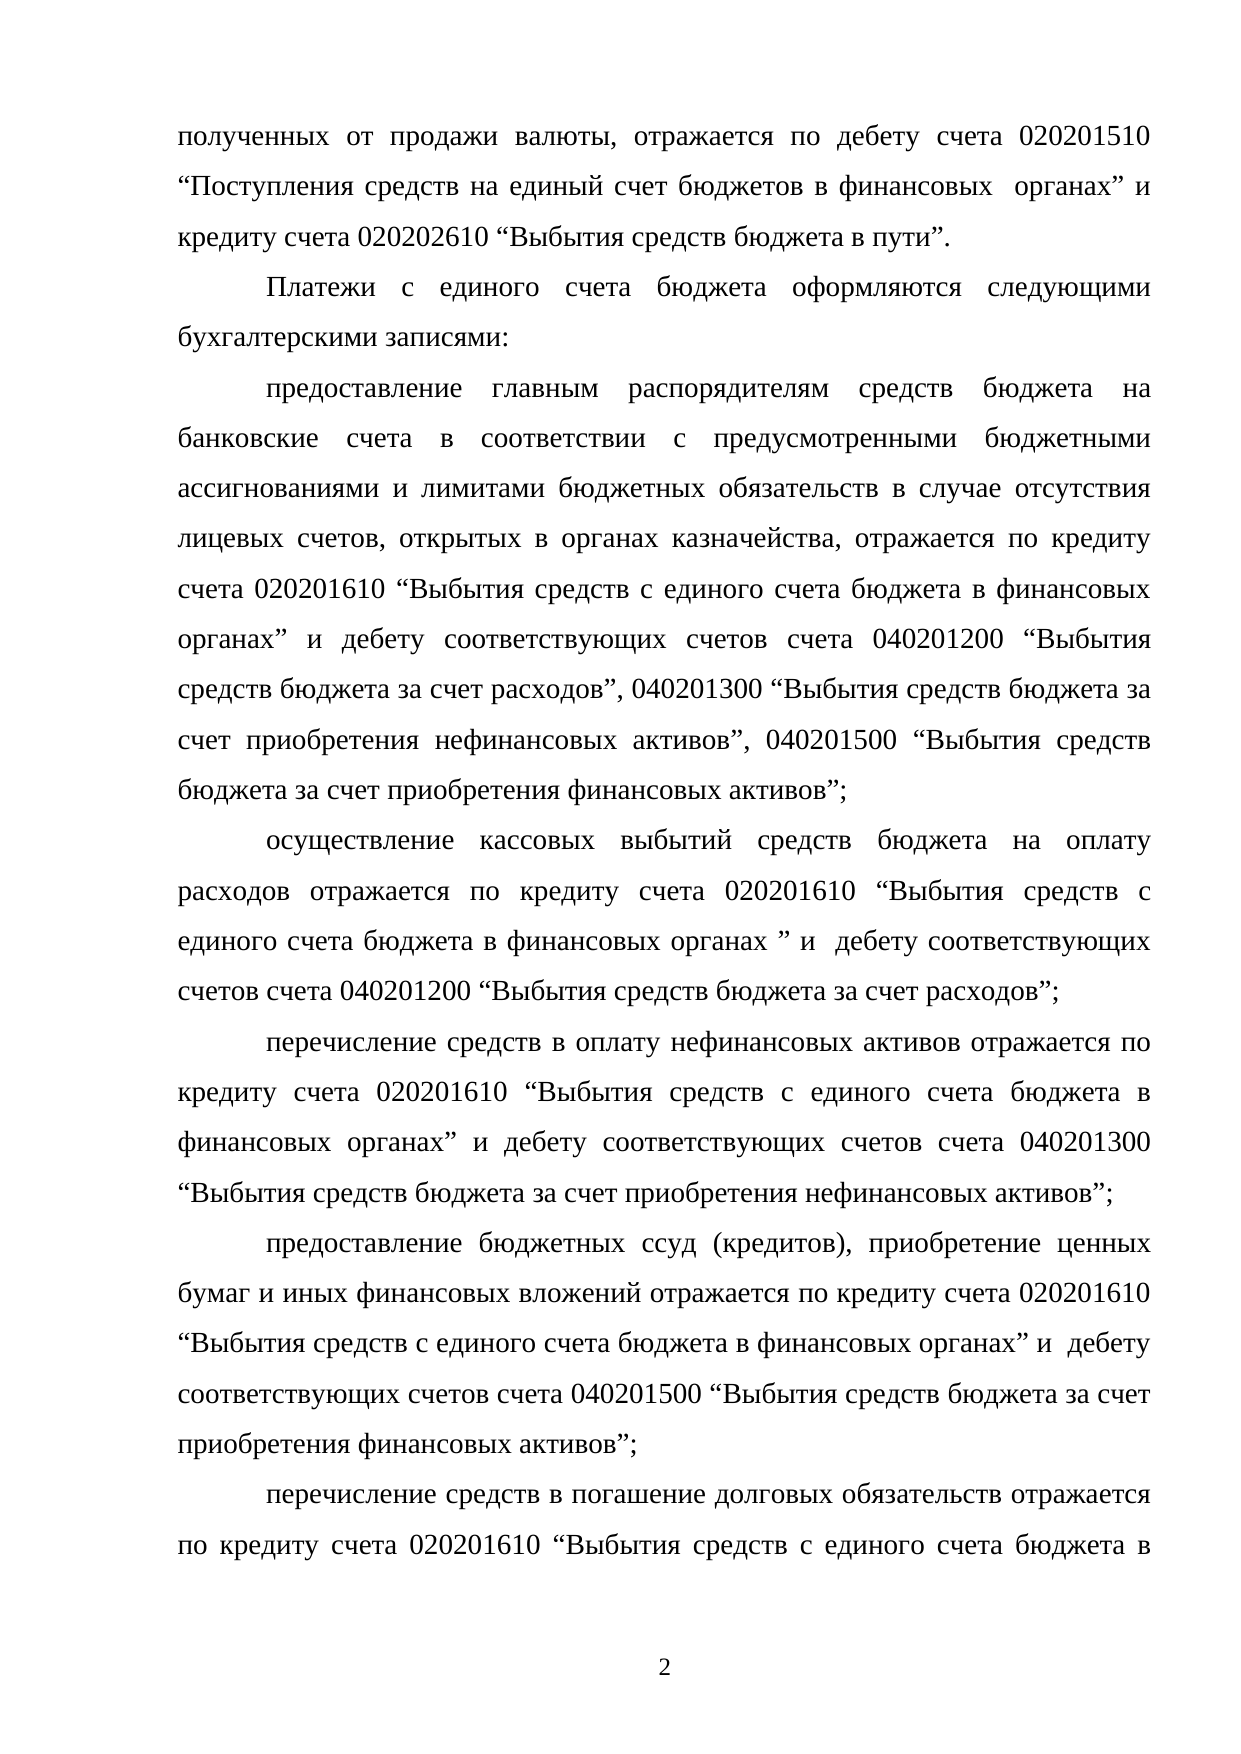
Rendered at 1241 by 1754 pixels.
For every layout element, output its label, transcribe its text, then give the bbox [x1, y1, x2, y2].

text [177, 1477, 1152, 1560]
text предоставление главным распорядителям средств бюджета на банковские счета в соответствии с предусмотренными бюджетными ассигнованиями и лимитами бюджетных обязательств в случае отсутствия лицевых счетов, открытых в органах казначейства, отражается по кредиту счета 020201610 “Выбытия средств с единого счета бюджета в финансовых органах” и дебету соответствующих счетов счета 040201200 “Выбытия средств бюджета за счет расходов”, 040201300 “Выбытия средств бюджета за счет приобретения нефинансовых активов”, 040201500 “Выбытия средств бюджета за счет приобретения финансовых активов”; [177, 370, 1152, 806]
text перечисление средств в оплату нефинансовых активов отражается по кредиту счета 020201610 “Выбытия средств с единого счета бюджета в финансовых органах” и дебету соответствующих счетов счета 040201300 “Выбытия средств бюджета за счет приобретения нефинансовых активов”; [177, 1024, 1152, 1208]
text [177, 118, 1152, 252]
text осуществление кассовых выбытий средств бюджета на оплату расходов отражается по кредиту счета 020201610 “Выбытия средств с единого счета бюджета в финансовых органах ” и дебету соответствующих счетов счета 040201200 “Выбытия средств бюджета за счет расходов”; [177, 822, 1152, 1007]
text Платежи с единого счета бюджета оформляются следующими бухгалтерскими записями: [177, 269, 1152, 353]
text предоставление бюджетных ссуд (кредитов), приобретение ценных бумаг и иных финансовых вложений отражается по кредиту счета 020201610 “Выбытия средств с единого счета бюджета в финансовых органах” и дебету соответствующих счетов счета 040201500 “Выбытия средств бюджета за счет приобретения финансовых активов”; [177, 1225, 1152, 1460]
